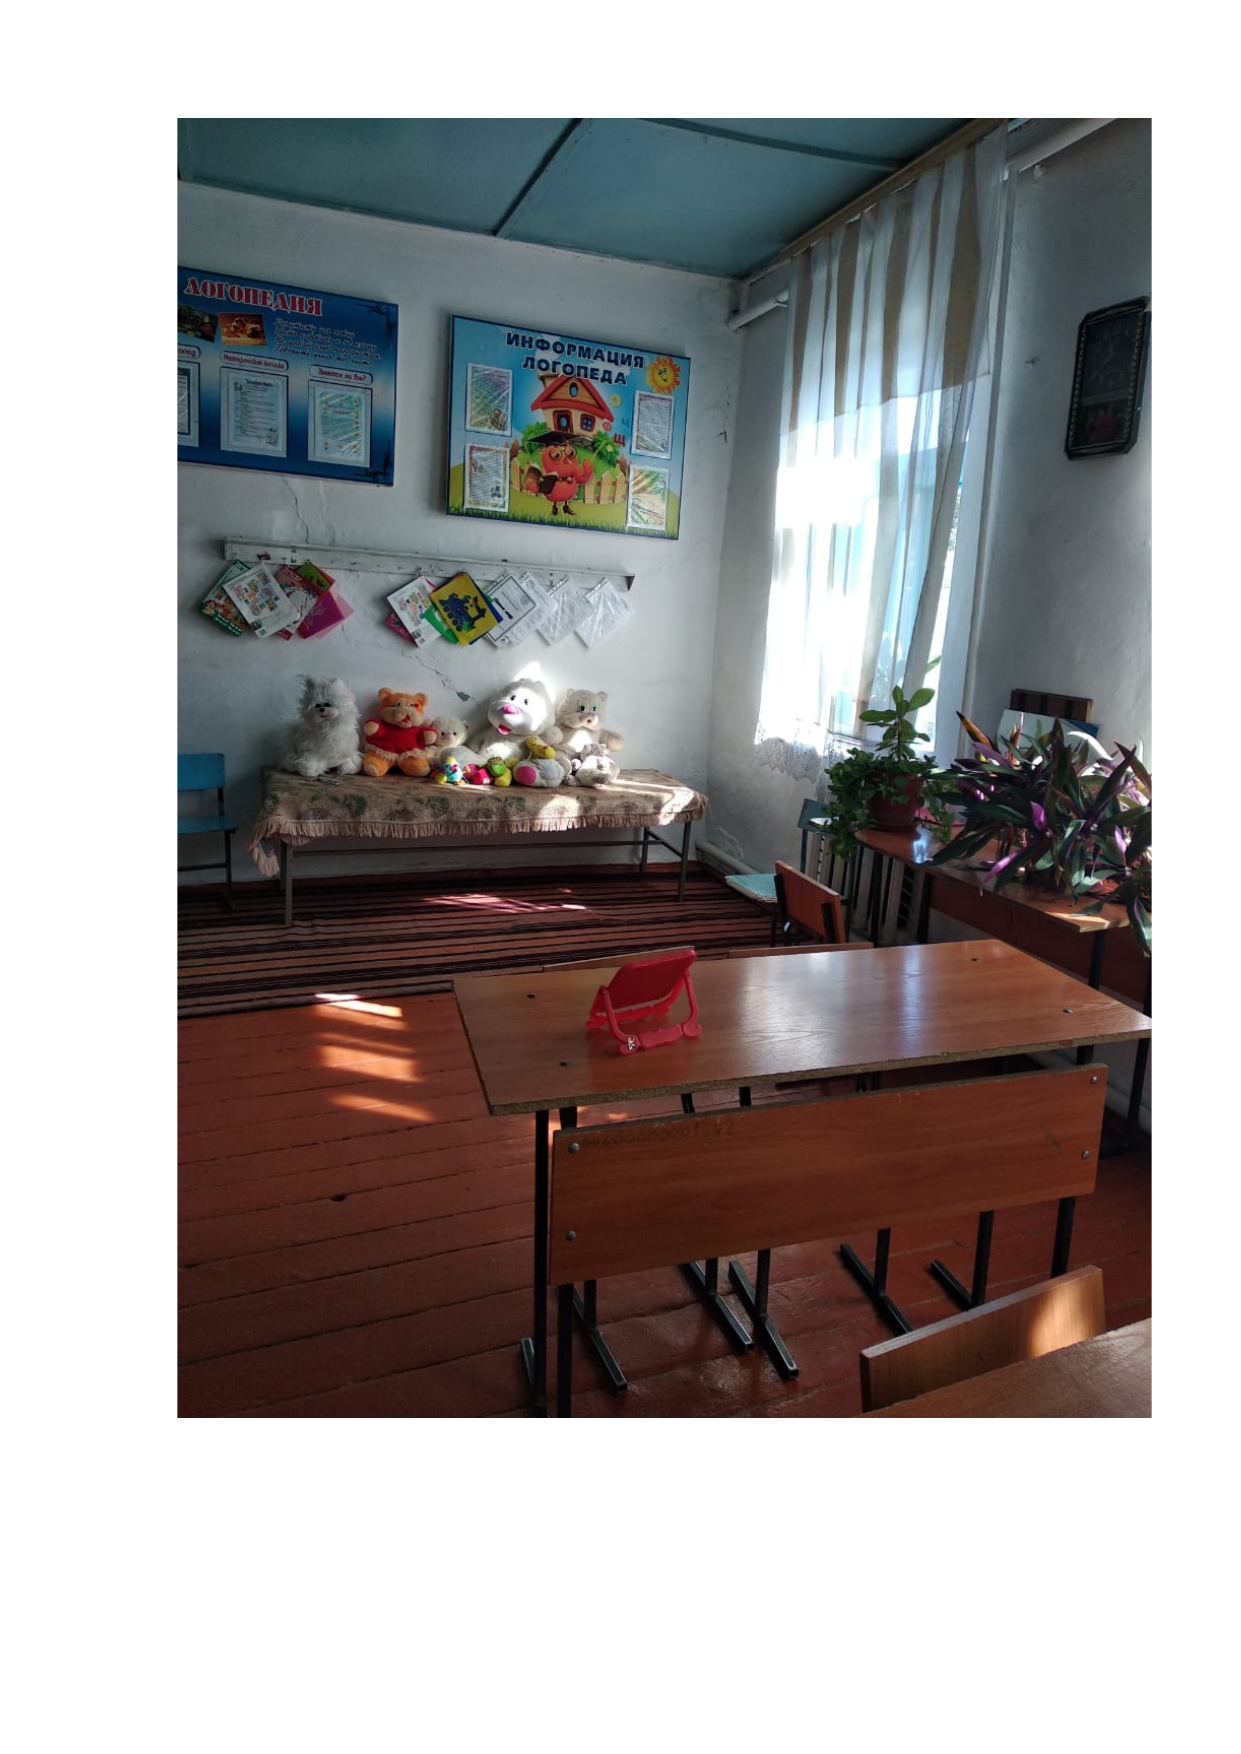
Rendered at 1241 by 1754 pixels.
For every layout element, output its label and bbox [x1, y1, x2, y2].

picture [177, 118, 1152, 1418]
